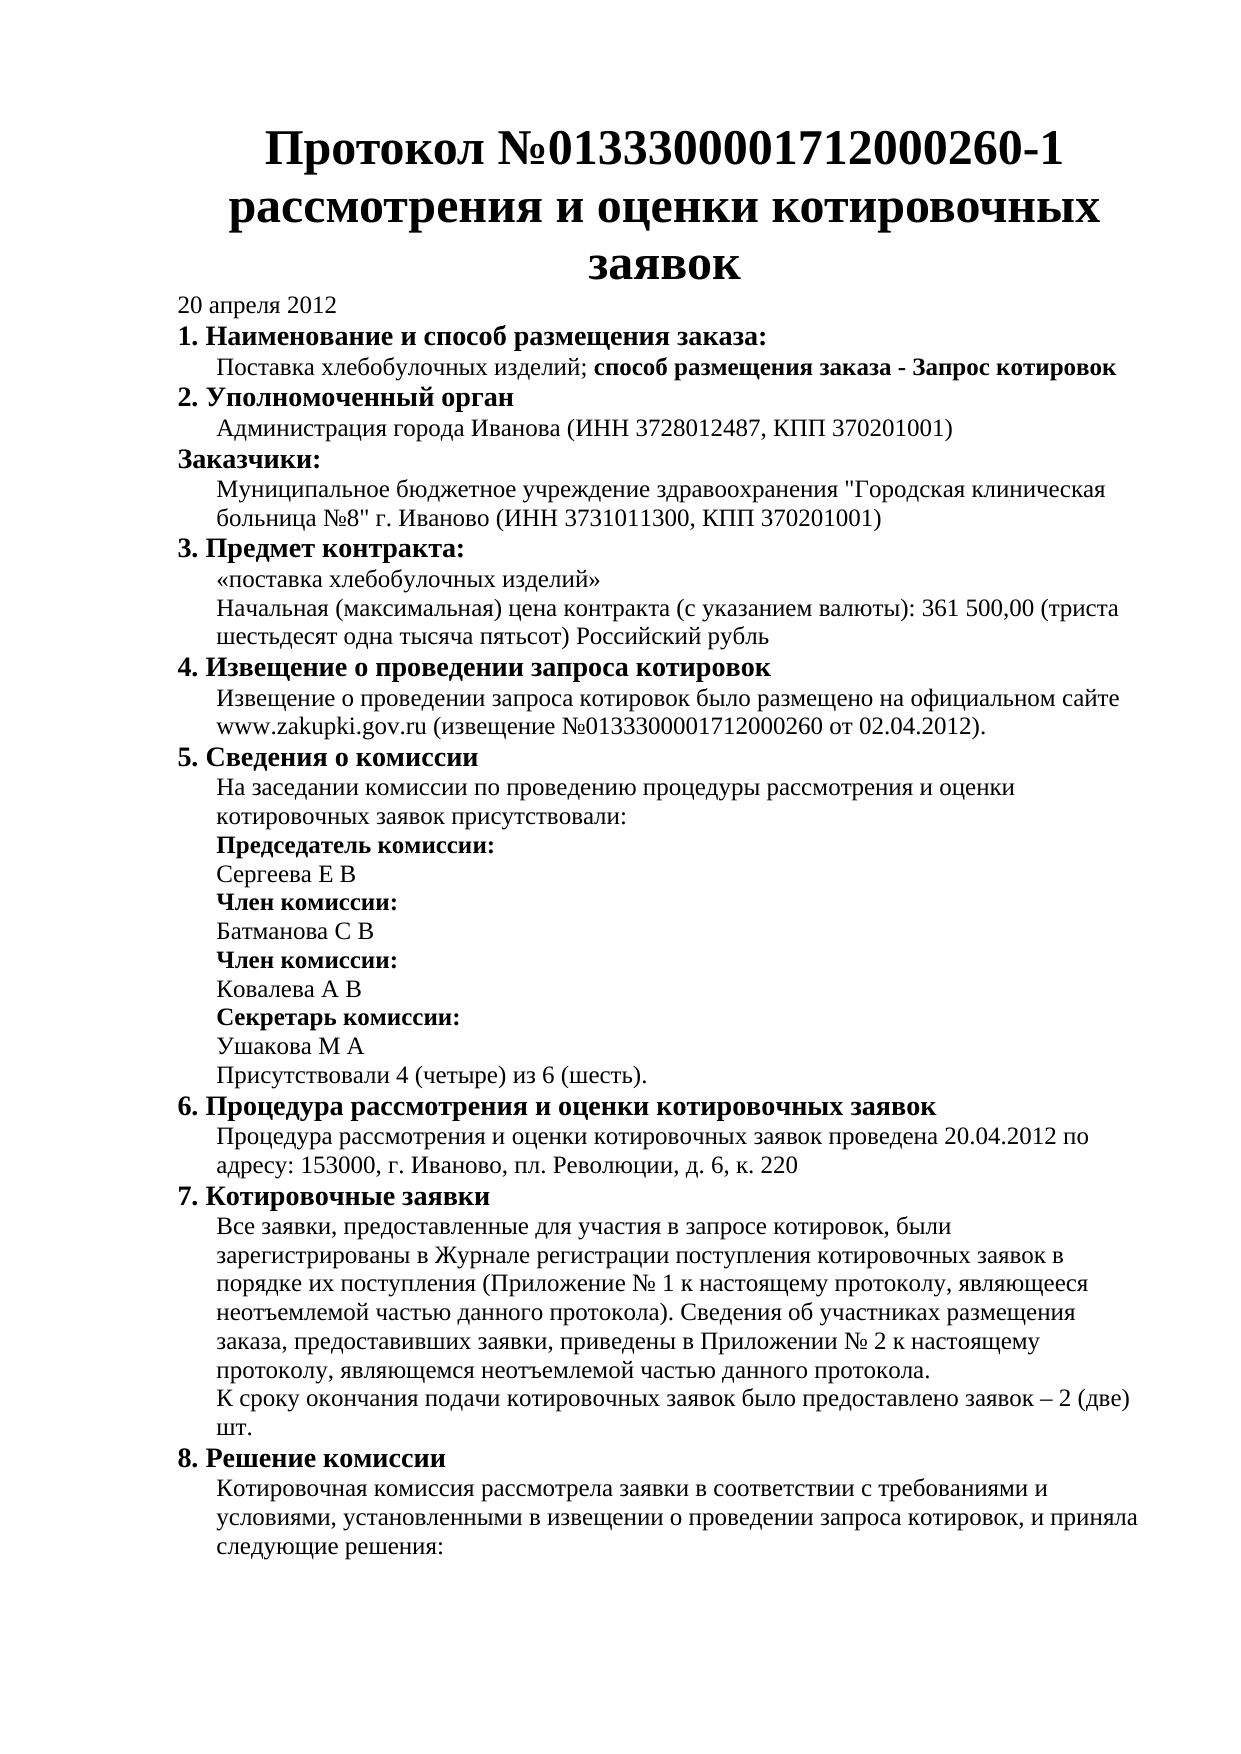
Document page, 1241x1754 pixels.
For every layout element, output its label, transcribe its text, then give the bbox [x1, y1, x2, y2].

text рассмотрения и оценки котировочных заявок [177, 176, 1152, 291]
text Член комиссии: Ковалева А В [216, 945, 1152, 1002]
text Процедура рассмотрения и оценки котировочных заявок проведена 20.04.2012 по адресу: 153000, г. Иваново, пл. Революции, д. 6, к. 220 [216, 1121, 1152, 1179]
text Извещение о проведении запроса котировок было размещено на официальном сайте www.zakupki.gov.ru (извещение №0133300001712000260 от 02.04.2012). [216, 683, 1152, 740]
text 1. Наименование и способ размещения заказа: [177, 319, 1152, 352]
text 3. Предмет контракта: [177, 532, 1152, 564]
text На заседании комиссии по проведению процедуры рассмотрения и оценки котировочных заявок присутствовали: [216, 772, 1152, 830]
text Председатель комиссии: Сергеева Е В [216, 830, 1152, 887]
text Муниципальное бюджетное учреждение здравоохранения "Городская клиническая больница №8" г. Иваново (ИНН 3731011300, КПП 370201001) [216, 474, 1152, 532]
text Все заявки, предоставленные для участия в запросе котировок, были зарегистрированы в Журнале регистрации поступления котировочных заявок в порядке их поступления (Приложение № 1 к настоящему протоколу, являющееся неотъемлемой частью данного протокола). Сведения об участниках размещения заказа, предоставивших заявки, приведены в Приложении № 2 к настоящему протоколу, являющемся неотъемлемой частью данного протокола. [216, 1211, 1152, 1383]
text 5. Сведения о комиссии [177, 740, 1152, 772]
text 4. Извещение о проведении запроса котировок [177, 650, 1152, 683]
text Протокол №0133300001712000260-1 [177, 118, 1152, 176]
text Заказчики: [177, 442, 1152, 474]
text 20 апреля 2012 [177, 291, 1152, 319]
text 7. Котировочные заявки [177, 1179, 1152, 1211]
text Член комиссии: Батманова С В [216, 887, 1152, 945]
text «поставка хлебобулочных изделий» Начальная (максимальная) цена контракта (с указанием валюты): 361 500,00 (триста шестьдесят одна тысяча пятьсот) Российский рубль [216, 564, 1152, 650]
text Администрация города Иванова (ИНН 3728012487, КПП 370201001) [216, 413, 1152, 442]
text Котировочная комиссия рассмотрела заявки в соответствии с требованиями и условиями, установленными в извещении о проведении запроса котировок, и приняла следующие решения: [216, 1473, 1152, 1560]
text Поставка хлебобулочных изделий; способ размещения заказа - Запрос котировок [216, 352, 1152, 381]
text Секретарь комиссии: Ушакова М А [216, 1002, 1152, 1060]
text Присутствовали 4 (четыре) из 6 (шесть). [216, 1060, 1152, 1089]
text 8. Решение комиссии [177, 1441, 1152, 1473]
text 2. Уполномоченный орган [177, 381, 1152, 413]
text 6. Процедура рассмотрения и оценки котировочных заявок [177, 1089, 1152, 1121]
text К сроку окончания подачи котировочных заявок было предоставлено заявок – 2 (две) шт. [216, 1383, 1152, 1441]
